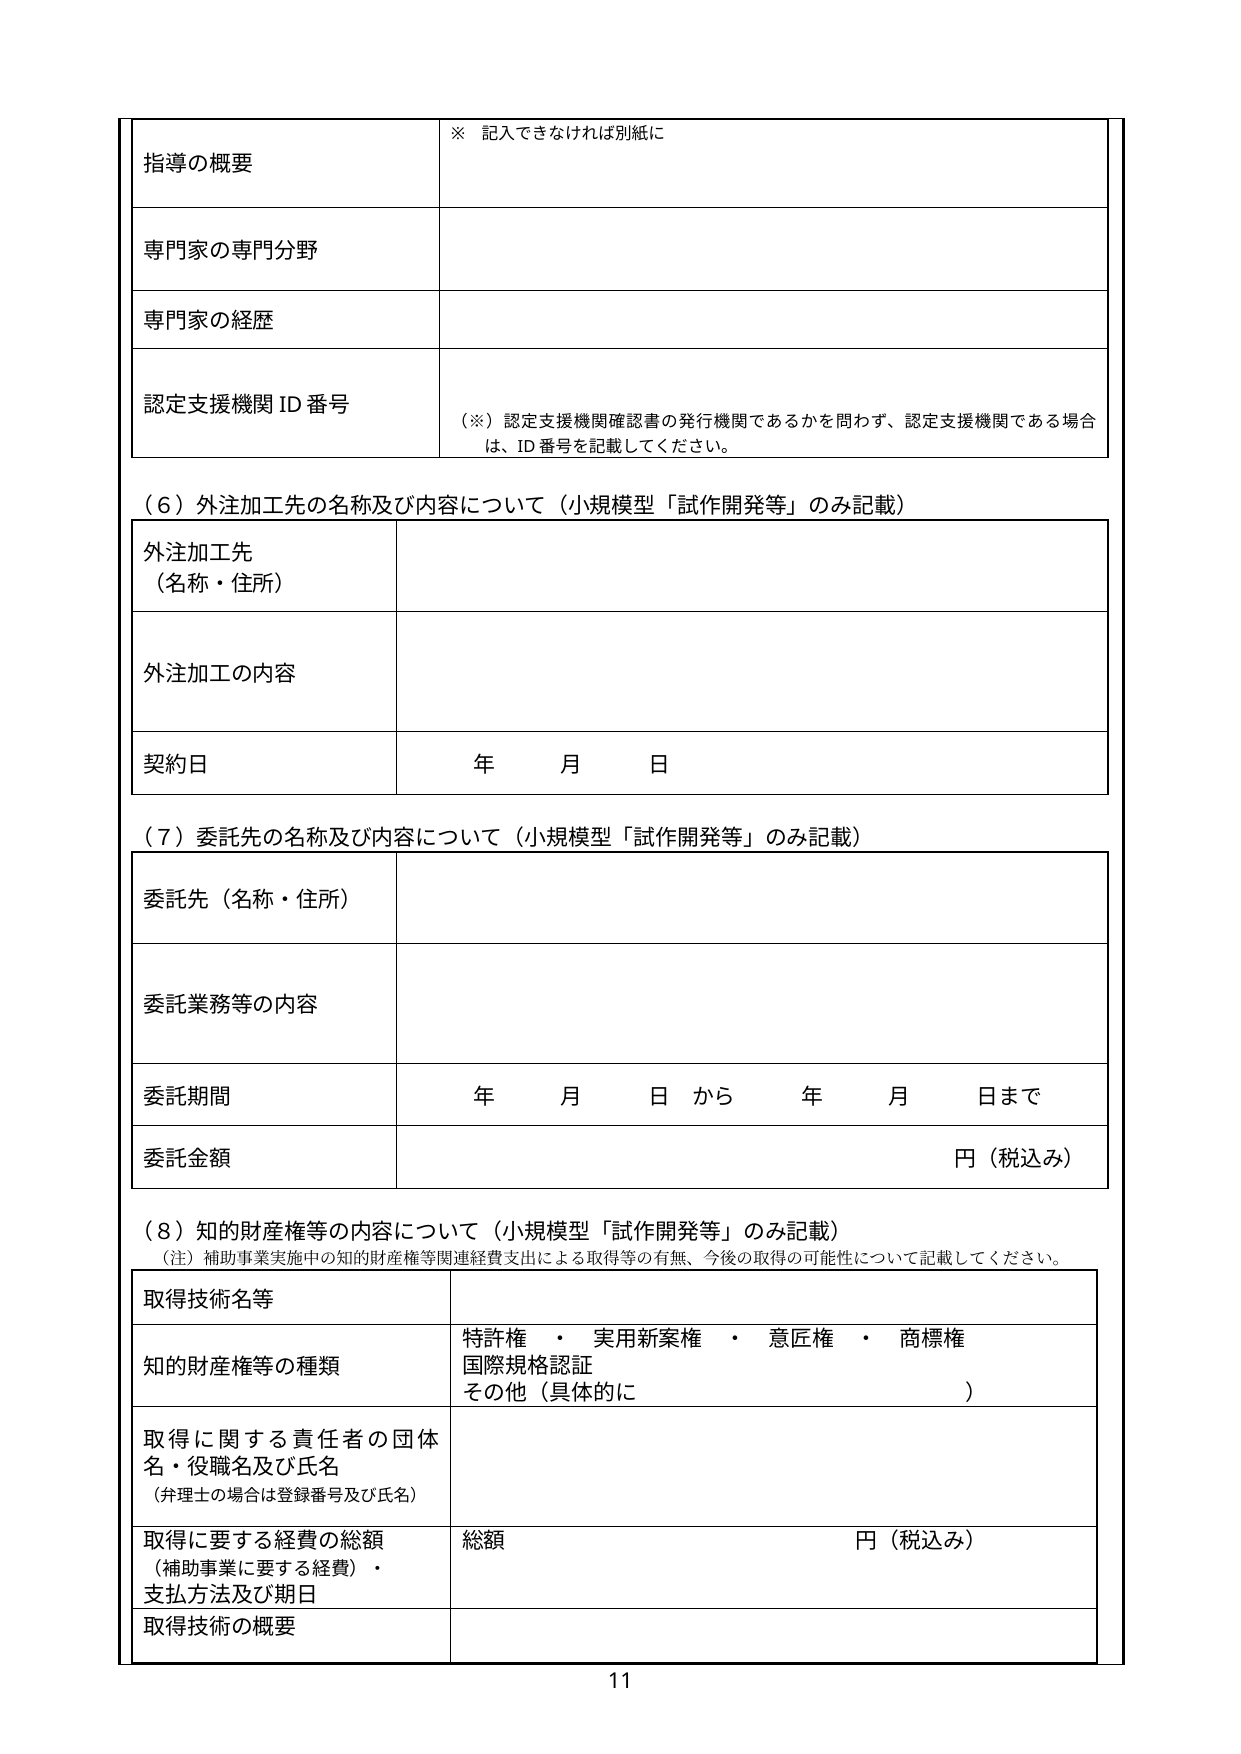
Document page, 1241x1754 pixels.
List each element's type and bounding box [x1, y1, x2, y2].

table_cell [121, 119, 1122, 1664]
